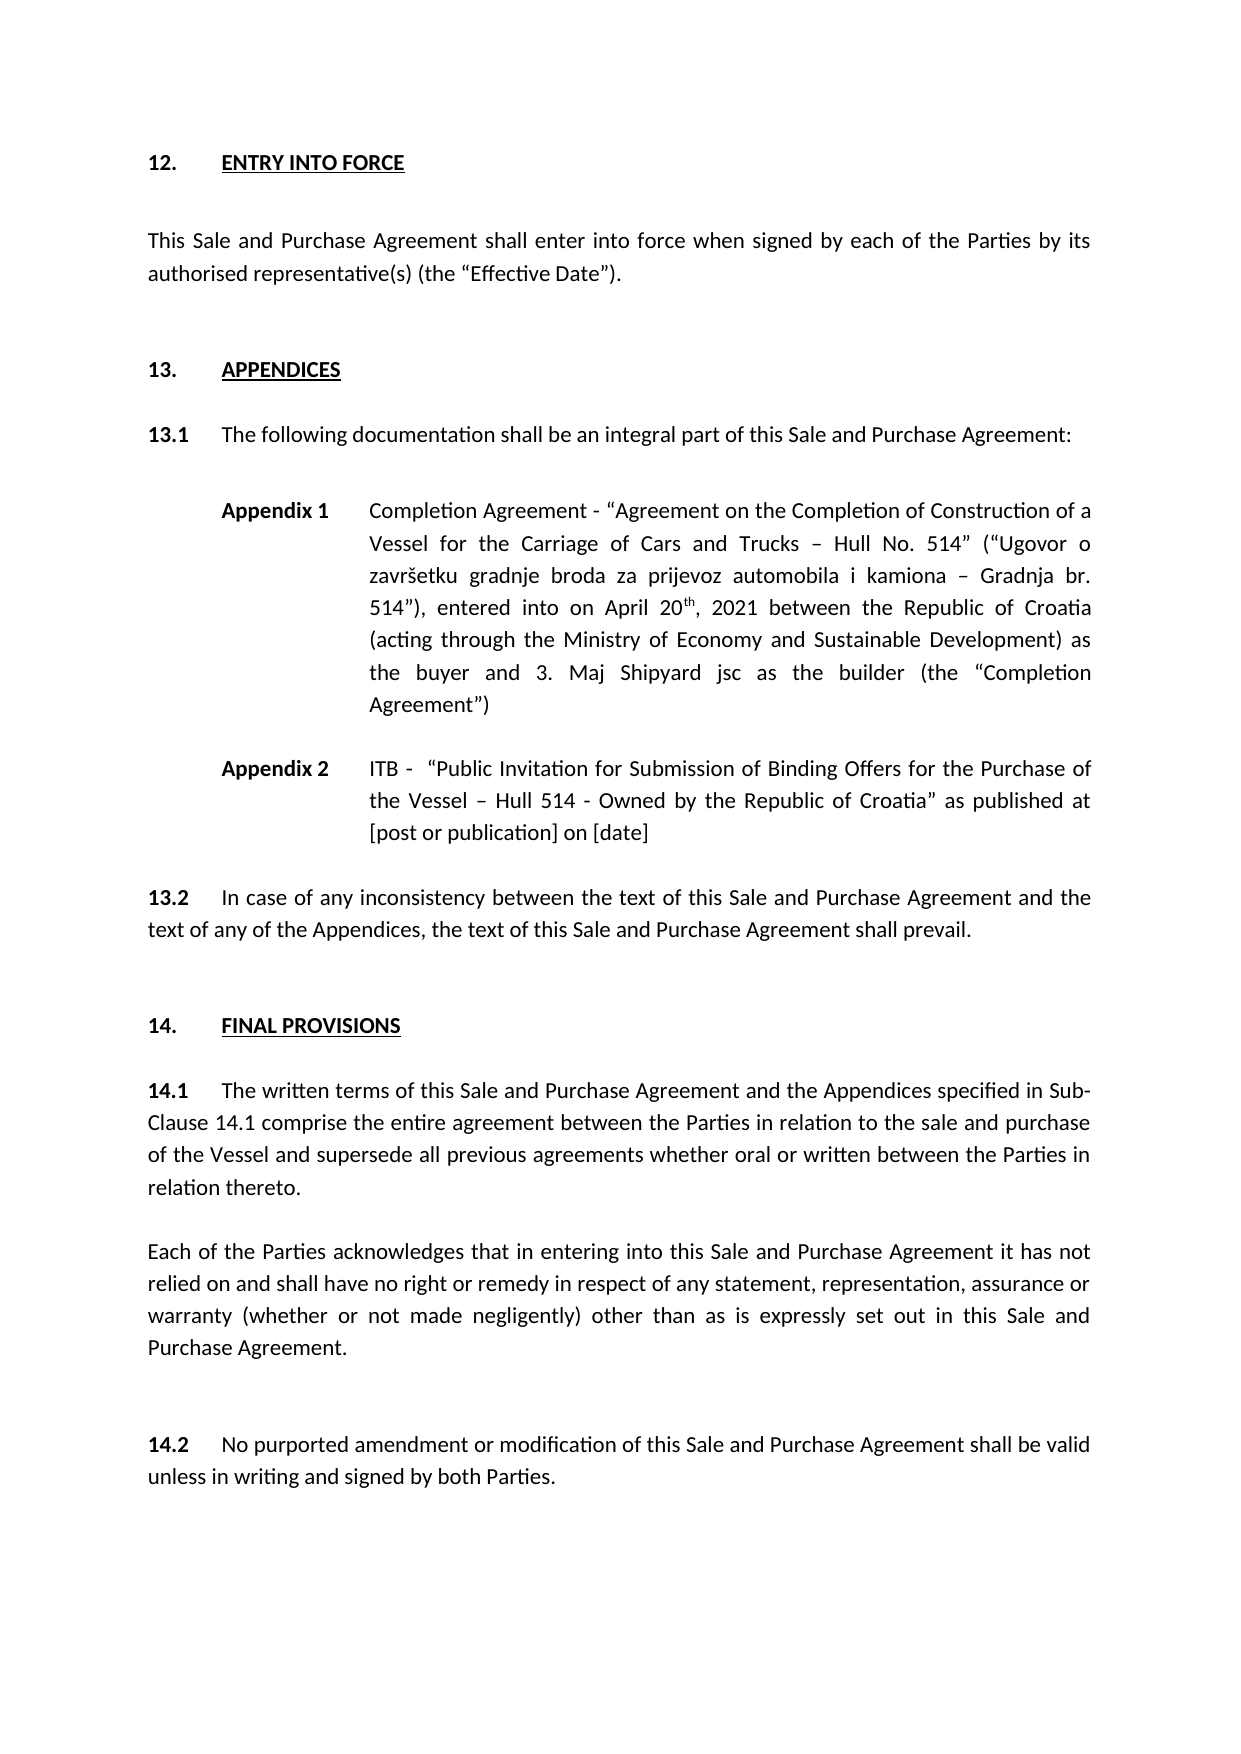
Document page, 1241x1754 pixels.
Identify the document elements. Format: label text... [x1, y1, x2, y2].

text 13.1 The following documentation shall be an integral part of this Sale and Purchase Agreement: [148, 420, 1093, 448]
text Appendix 1 Completion Agreement - “Agreement on the Completion of Construction of a Vessel for the Carriage of Cars and Trucks – Hull No. 514” (“Ugovor o završetku gradnje broda za prijevoz automobila i kamiona – Gradnja br. 514”), entered into on April 20th, 2021 between the Republic of Croatia (acting through the Ministry of Economy and Sustainable Development) as the buyer and 3. Maj Shipyard jsc as the builder (the “Completion Agreement”) [221, 497, 1093, 718]
list Each of the Parties acknowledges that in entering into this Sale and Purchase Agreement it has not relied on and shall have no right or remedy in respect of any statement, representation, assurance or warranty (whether or not made negligently) other than as is expressly set out in this Sale and Purchase Agreement. [147, 1237, 1093, 1362]
text Appendix 2 ITB - “Public Invitation for Submission of Binding Offers for the Purchase of the Vessel – Hull 514 - Owned by the Republic of Croatia” as published at [post or publication] on [date] [221, 754, 1093, 847]
text This Sale and Purchase Agreement shall enter into force when signed by each of the Parties by its authorised representative(s) (the “Effective Date”). [148, 227, 1093, 287]
text 13.2 In case of any inconsistency between the text of this Sale and Purchase Agreement and the text of any of the Appendices, the text of this Sale and Purchase Agreement shall prevail. [148, 883, 1093, 943]
list 14.1 The written terms of this Sale and Purchase Agreement and the Appendices specified in Sub-Clause 14.1 comprise the entire agreement between the Parties in relation to the sale and purchase of the Vessel and supersede all previous agreements whether oral or written between the Parties in relation thereto. [147, 1076, 1093, 1201]
text 13. APPENDICES [148, 355, 1093, 383]
text 14. FINAL PROVISIONS [148, 1012, 1093, 1040]
text 14.2 No purported amendment or modification of this Sale and Purchase Agreement shall be valid unless in writing and signed by both Parties. [148, 1430, 1093, 1490]
text 12. ENTRY INTO FORCE [148, 148, 1093, 176]
